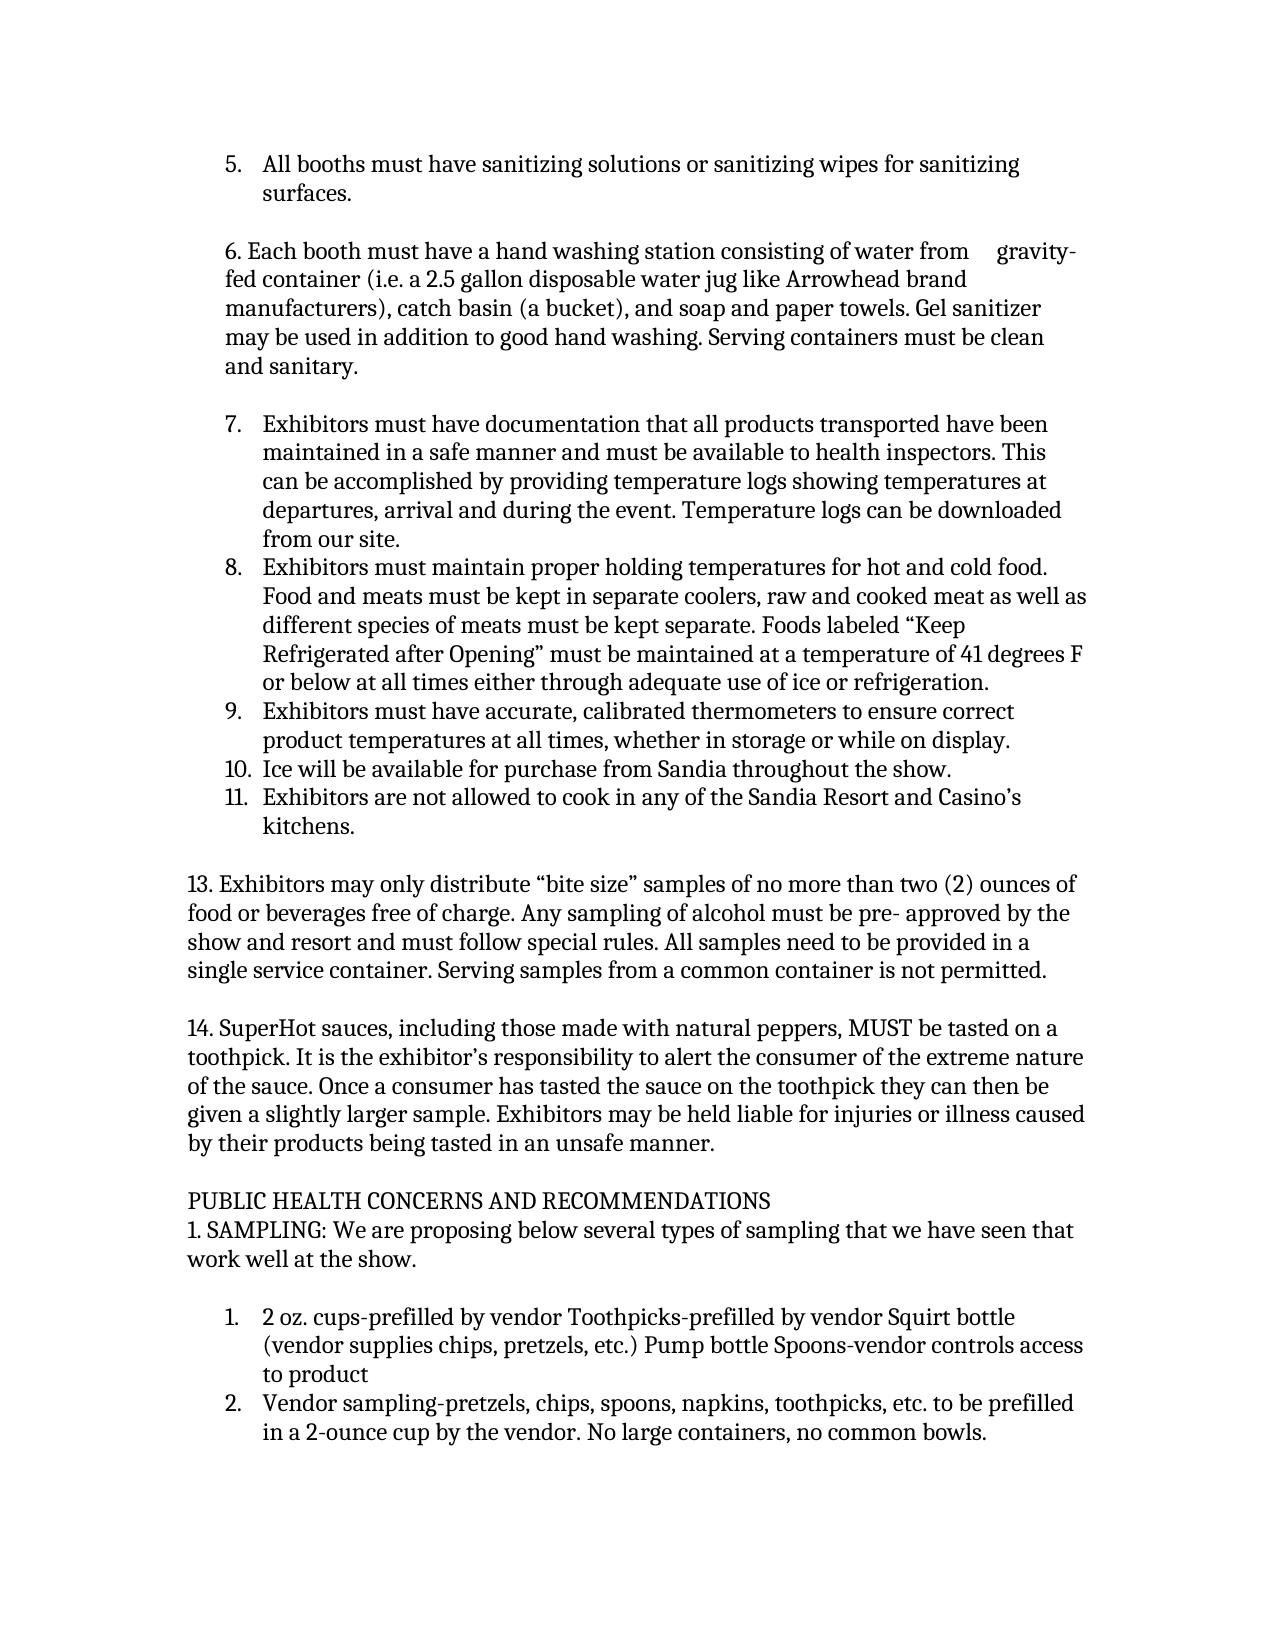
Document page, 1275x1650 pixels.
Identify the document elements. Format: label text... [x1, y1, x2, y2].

list No bare hand contact with ready to eat foods will be allowed. [225, 410, 1087, 439]
list All booths must have sanitizing solutions or sanitizing wipes for sanitizing surfaces. [225, 526, 1087, 584]
text 13. Exhibitors may only distribute “bite size” samples of no more than two (2) ounces of food or beverages free of charge. Any sampling of alcohol must be pre- approved by the show and resort and must follow special rules. All samples need to be provided in a single service container. Serving samples from a common container is not permitted. [187, 1363, 1087, 1478]
text A copy of the processor’s permit/license [187, 150, 1087, 179]
list Food contact surfaces must be smooth and easily cleanable. [225, 468, 1087, 497]
list Product labels must be correct. [225, 352, 1087, 381]
list Exhibitors are not allowed to cook in any of the Sandia Resort and Casino’s kitchens. [225, 1276, 1087, 1334]
text 6. Each booth must have a hand washing station consisting of water from gravity-fed container (i.e. a 2.5 gallon disposable water jug like Arrowhead brand manufacturers), catch basin (a bucket), and soap and paper towels. Gel sanitizer may be used in addition to good hand washing. Serving containers must be clean and sanitary. [225, 613, 1087, 757]
list Ice will be available for purchase from Sandia throughout the show. [225, 1218, 1087, 1247]
list Exhibitors must have accurate, calibrated thermometers to ensure correct product temperatures at all times, whether in storage or while on display. [225, 1132, 1087, 1189]
text 4. Exhibitors must follow best practices for food handling and preparation, including without limitation the following practices: [187, 208, 1087, 265]
list Exhibitors must have documentation that all products transported have been maintained in a safe manner and must be available to health inspectors. This can be accomplished by providing temperature logs showing temperatures at departures, arrival and during the event. Temperature logs can be downloaded from our site. [225, 786, 1087, 929]
list Pre-cooked meats should be used. [225, 294, 1087, 323]
list Exhibitors must maintain proper holding temperatures for hot and cold food. Food and meats must be kept in separate coolers, raw and cooked meat as well as different species of meats must be kept separate. Foods labeled “Keep Refrigerated after Opening” must be maintained at a temperature of 41 degrees F or below at all times either through adequate use of ice or refrigeration. [225, 959, 1087, 1102]
